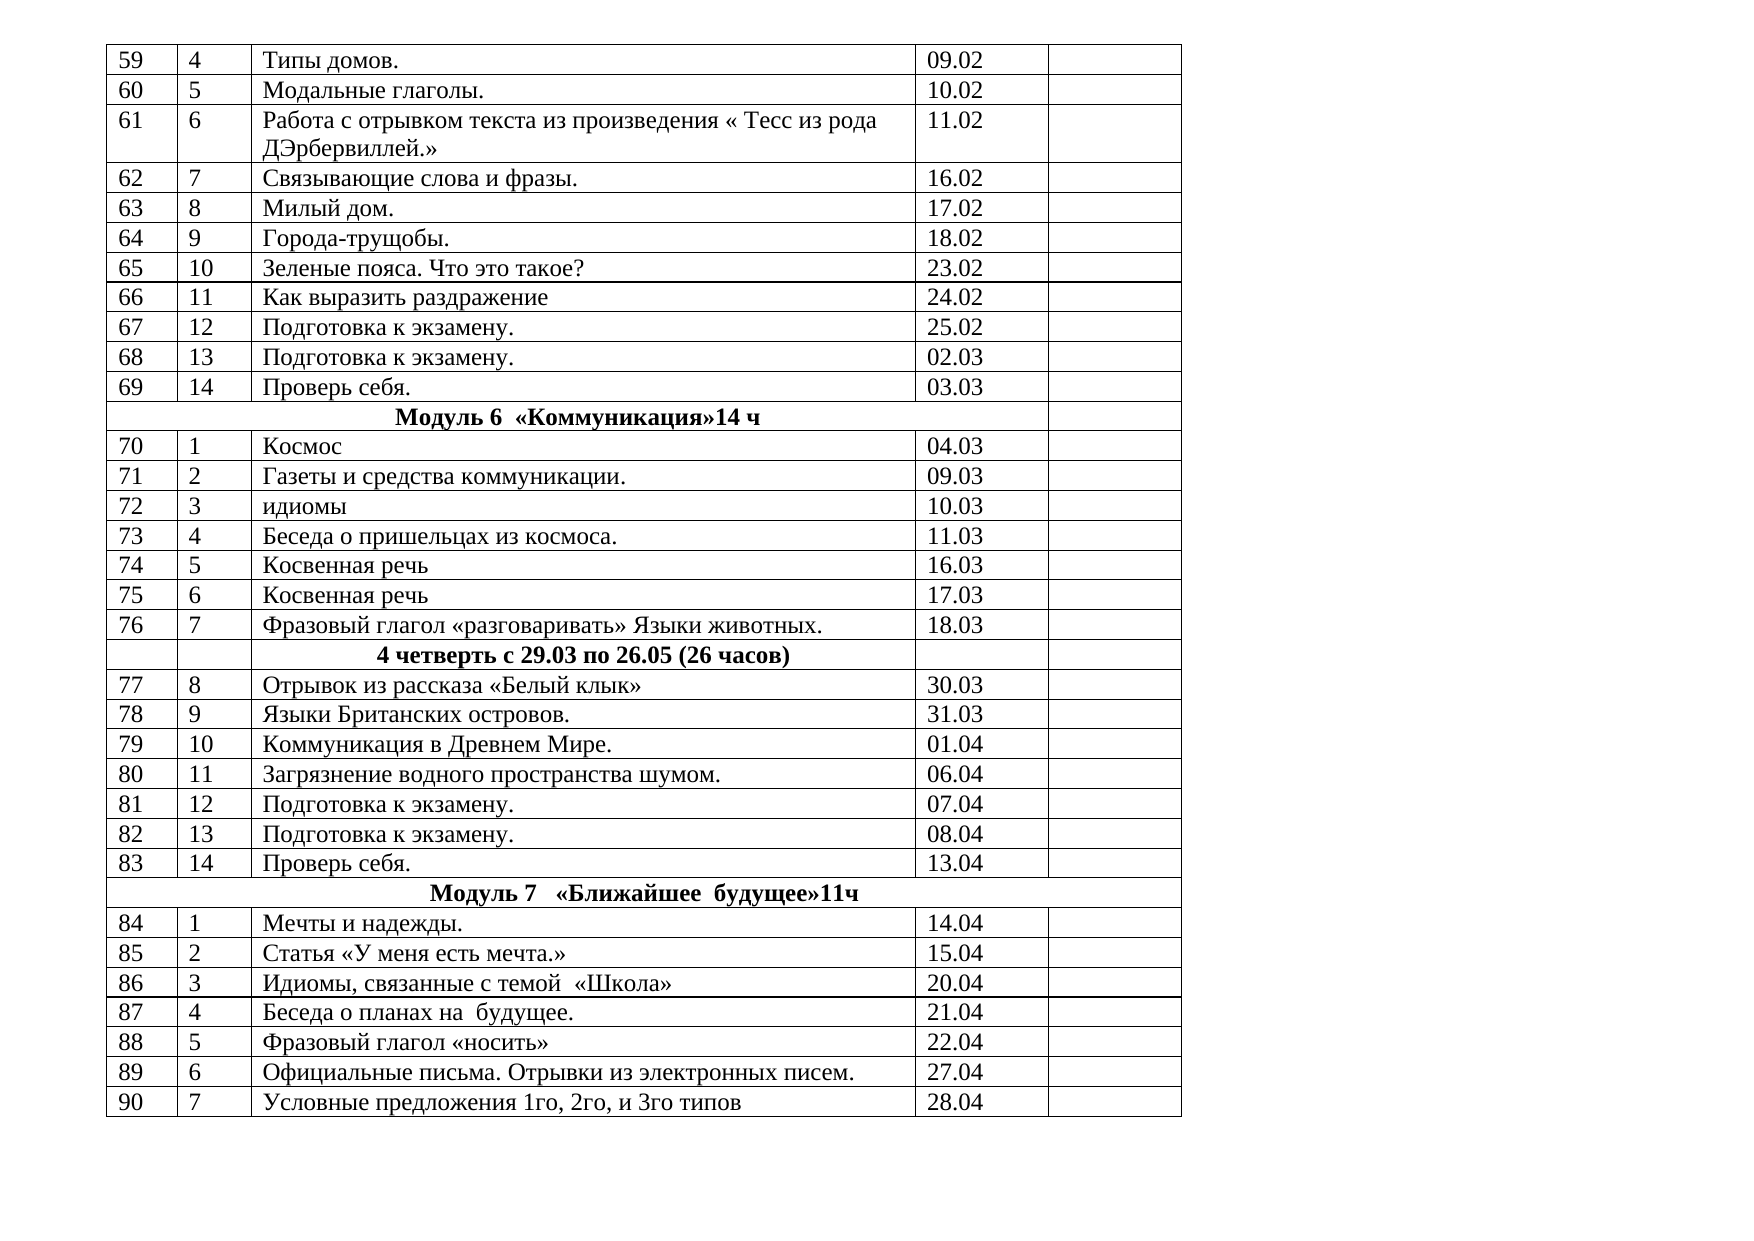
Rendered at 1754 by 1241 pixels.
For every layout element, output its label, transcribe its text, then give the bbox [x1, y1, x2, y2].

table_cell 3 [178, 968, 251, 996]
table_cell Коммуникация в Древнем Мире. [252, 729, 915, 758]
table_cell [1049, 193, 1181, 222]
table_cell 16.02 [916, 163, 1048, 192]
table_cell 4 [178, 521, 251, 549]
table_cell [1049, 461, 1181, 490]
table_cell [1049, 729, 1181, 758]
table_cell [1049, 163, 1181, 192]
table_cell Подготовка к экзамену. [252, 789, 915, 818]
table_cell 06.04 [916, 759, 1048, 788]
table_cell [916, 640, 1048, 669]
table_cell Связывающие слова и фразы. [252, 163, 915, 192]
table_cell 13 [178, 342, 251, 371]
table_cell Модуль 7 «Ближайшее будущее»11ч [107, 878, 1181, 907]
table_cell [1049, 789, 1181, 818]
table_cell 24.02 [916, 283, 1048, 311]
table_cell Статья «У меня есть мечта.» [252, 938, 915, 967]
table_cell [1049, 1087, 1181, 1116]
table_cell 08.04 [916, 819, 1048, 847]
table_cell 71 [107, 461, 177, 490]
table_cell Косвенная речь [252, 551, 915, 579]
table_cell 68 [107, 342, 177, 371]
table_cell [1049, 849, 1181, 877]
table_cell 84 [107, 908, 177, 937]
table_cell 23.02 [916, 253, 1048, 281]
table_cell Милый дом. [252, 193, 915, 222]
table_cell Условные предложения 1го, 2го, и 3го типов [252, 1087, 915, 1116]
table_cell 79 [107, 729, 177, 758]
table_cell [1049, 1057, 1181, 1086]
table_cell 14 [178, 372, 251, 401]
table_cell [1049, 551, 1181, 579]
table_cell [1049, 908, 1181, 937]
table_cell 1 [178, 908, 251, 937]
table_cell Подготовка к экзамену. [252, 342, 915, 371]
table_cell 02.03 [916, 342, 1048, 371]
table_cell 76 [107, 610, 177, 639]
table_cell Косвенная речь [252, 580, 915, 609]
table_cell 28.04 [916, 1087, 1048, 1116]
table_cell 21.04 [916, 998, 1048, 1026]
table_cell 82 [107, 819, 177, 847]
table_cell [178, 640, 251, 669]
table_cell [1049, 610, 1181, 639]
table_cell [1049, 283, 1181, 311]
table_cell 09.03 [916, 461, 1048, 490]
table_cell 20.04 [916, 968, 1048, 996]
table_cell Газеты и средства коммуникации. [252, 461, 915, 490]
table_cell идиомы [252, 491, 915, 520]
table_cell [1049, 223, 1181, 252]
table_cell 31.03 [916, 700, 1048, 728]
table_cell Подготовка к экзамену. [252, 312, 915, 341]
table_cell [1049, 998, 1181, 1026]
table_cell 14.04 [916, 908, 1048, 937]
table_cell 11 [178, 283, 251, 311]
table_cell 86 [107, 968, 177, 996]
table_cell [1049, 580, 1181, 609]
table_cell 63 [107, 193, 177, 222]
table_cell Как выразить раздражение [252, 283, 915, 311]
table_cell 3 [178, 491, 251, 520]
table_cell 5 [178, 75, 251, 104]
table_cell [1049, 491, 1181, 520]
table_cell 18.03 [916, 610, 1048, 639]
table_cell 15.04 [916, 938, 1048, 967]
table_cell 22.04 [916, 1027, 1048, 1056]
table_cell 6 [178, 1057, 251, 1086]
table_cell [1049, 342, 1181, 371]
table_cell 4 [178, 45, 251, 74]
table_cell 12 [178, 312, 251, 341]
table_cell 87 [107, 998, 177, 1026]
table_cell 83 [107, 849, 177, 877]
table_cell 5 [178, 1027, 251, 1056]
table_cell Идиомы, связанные с темой «Школа» [252, 968, 915, 996]
table_cell Проверь себя. [252, 849, 915, 877]
table_cell 78 [107, 700, 177, 728]
table_cell 8 [178, 193, 251, 222]
table_cell 66 [107, 283, 177, 311]
table_cell 72 [107, 491, 177, 520]
table_cell 5 [178, 551, 251, 579]
table_cell 2 [178, 938, 251, 967]
table_cell 10.02 [916, 75, 1048, 104]
table_cell 67 [107, 312, 177, 341]
table_cell [1049, 45, 1181, 74]
table_cell 2 [178, 461, 251, 490]
table_cell 27.04 [916, 1057, 1048, 1086]
table_cell [1049, 670, 1181, 698]
table_cell Подготовка к экзамену. [252, 819, 915, 847]
table_cell 11.03 [916, 521, 1048, 549]
table_cell 9 [178, 223, 251, 252]
table_cell 89 [107, 1057, 177, 1086]
table_cell Модальные глаголы. [252, 75, 915, 104]
table_cell 6 [178, 105, 251, 162]
table_cell 7 [178, 1087, 251, 1116]
table_cell 90 [107, 1087, 177, 1116]
table_cell 62 [107, 163, 177, 192]
table_cell [1049, 253, 1181, 281]
table_cell 04.03 [916, 431, 1048, 460]
table_cell Загрязнение водного пространства шумом. [252, 759, 915, 788]
table_cell 74 [107, 551, 177, 579]
table_cell 1 [178, 431, 251, 460]
table_cell [1049, 700, 1181, 728]
table_cell 01.04 [916, 729, 1048, 758]
table_cell [1049, 938, 1181, 967]
table_cell [1049, 75, 1181, 104]
table_cell 25.02 [916, 312, 1048, 341]
table_cell Языки Британских островов. [252, 700, 915, 728]
table_cell 14 [178, 849, 251, 877]
table_cell Мечты и надежды. [252, 908, 915, 937]
table_cell [1049, 759, 1181, 788]
table_cell 61 [107, 105, 177, 162]
table_cell [1049, 312, 1181, 341]
table_cell 75 [107, 580, 177, 609]
table_cell Фразовый глагол «разговаривать» Языки животных. [252, 610, 915, 639]
table_cell 7 [178, 610, 251, 639]
table_cell 6 [178, 580, 251, 609]
table_cell Модуль 6 «Коммуникация»14 ч [107, 402, 1048, 430]
table_cell [1049, 1027, 1181, 1056]
table_cell 70 [107, 431, 177, 460]
table_cell 85 [107, 938, 177, 967]
table_cell Типы домов. [252, 45, 915, 74]
table_cell [1049, 640, 1181, 669]
table_cell Фразовый глагол «носить» [252, 1027, 915, 1056]
table_cell 77 [107, 670, 177, 698]
table_cell 88 [107, 1027, 177, 1056]
table_cell 4 четверть с 29.03 по 26.05 (26 часов) [252, 640, 915, 669]
table_cell [1049, 372, 1181, 401]
table_cell Официальные письма. Отрывки из электронных писем. [252, 1057, 915, 1086]
table_cell 13.04 [916, 849, 1048, 877]
table_cell 9 [178, 700, 251, 728]
table_cell Проверь себя. [252, 372, 915, 401]
table_cell Отрывок из рассказа «Белый клык» [252, 670, 915, 698]
table_cell 59 [107, 45, 177, 74]
table_cell Зеленые пояса. Что это такое? [252, 253, 915, 281]
table_cell [1049, 819, 1181, 847]
table_cell 13 [178, 819, 251, 847]
table_cell 7 [178, 163, 251, 192]
table_cell 18.02 [916, 223, 1048, 252]
table_cell 73 [107, 521, 177, 549]
table_cell 10 [178, 729, 251, 758]
table_cell 16.03 [916, 551, 1048, 579]
table_cell [1049, 105, 1181, 162]
table_cell 64 [107, 223, 177, 252]
table_cell 65 [107, 253, 177, 281]
table_cell 07.04 [916, 789, 1048, 818]
table_cell 60 [107, 75, 177, 104]
table_cell 80 [107, 759, 177, 788]
table_cell 10.03 [916, 491, 1048, 520]
table_cell Беседа о планах на будущее. [252, 998, 915, 1026]
table_cell Города-трущобы. [252, 223, 915, 252]
table_cell 12 [178, 789, 251, 818]
table_cell 11.02 [916, 105, 1048, 162]
table_cell Беседа о пришельцах из космоса. [252, 521, 915, 549]
table_cell 69 [107, 372, 177, 401]
table_cell 09.02 [916, 45, 1048, 74]
table_cell 03.03 [916, 372, 1048, 401]
table_cell Работа с отрывком текста из произведения « Тесс из рода ДЭрбервиллей.» [252, 105, 915, 162]
table_cell 11 [178, 759, 251, 788]
table_cell Космос [252, 431, 915, 460]
table_cell [107, 640, 177, 669]
table_cell [1049, 968, 1181, 996]
table_cell 17.02 [916, 193, 1048, 222]
table_cell [1049, 431, 1181, 460]
table_cell 30.03 [916, 670, 1048, 698]
table_cell 10 [178, 253, 251, 281]
table_cell 8 [178, 670, 251, 698]
table_cell [1049, 402, 1181, 430]
table_cell [1049, 521, 1181, 549]
table_cell 4 [178, 998, 251, 1026]
table_cell 17.03 [916, 580, 1048, 609]
table_cell 81 [107, 789, 177, 818]
